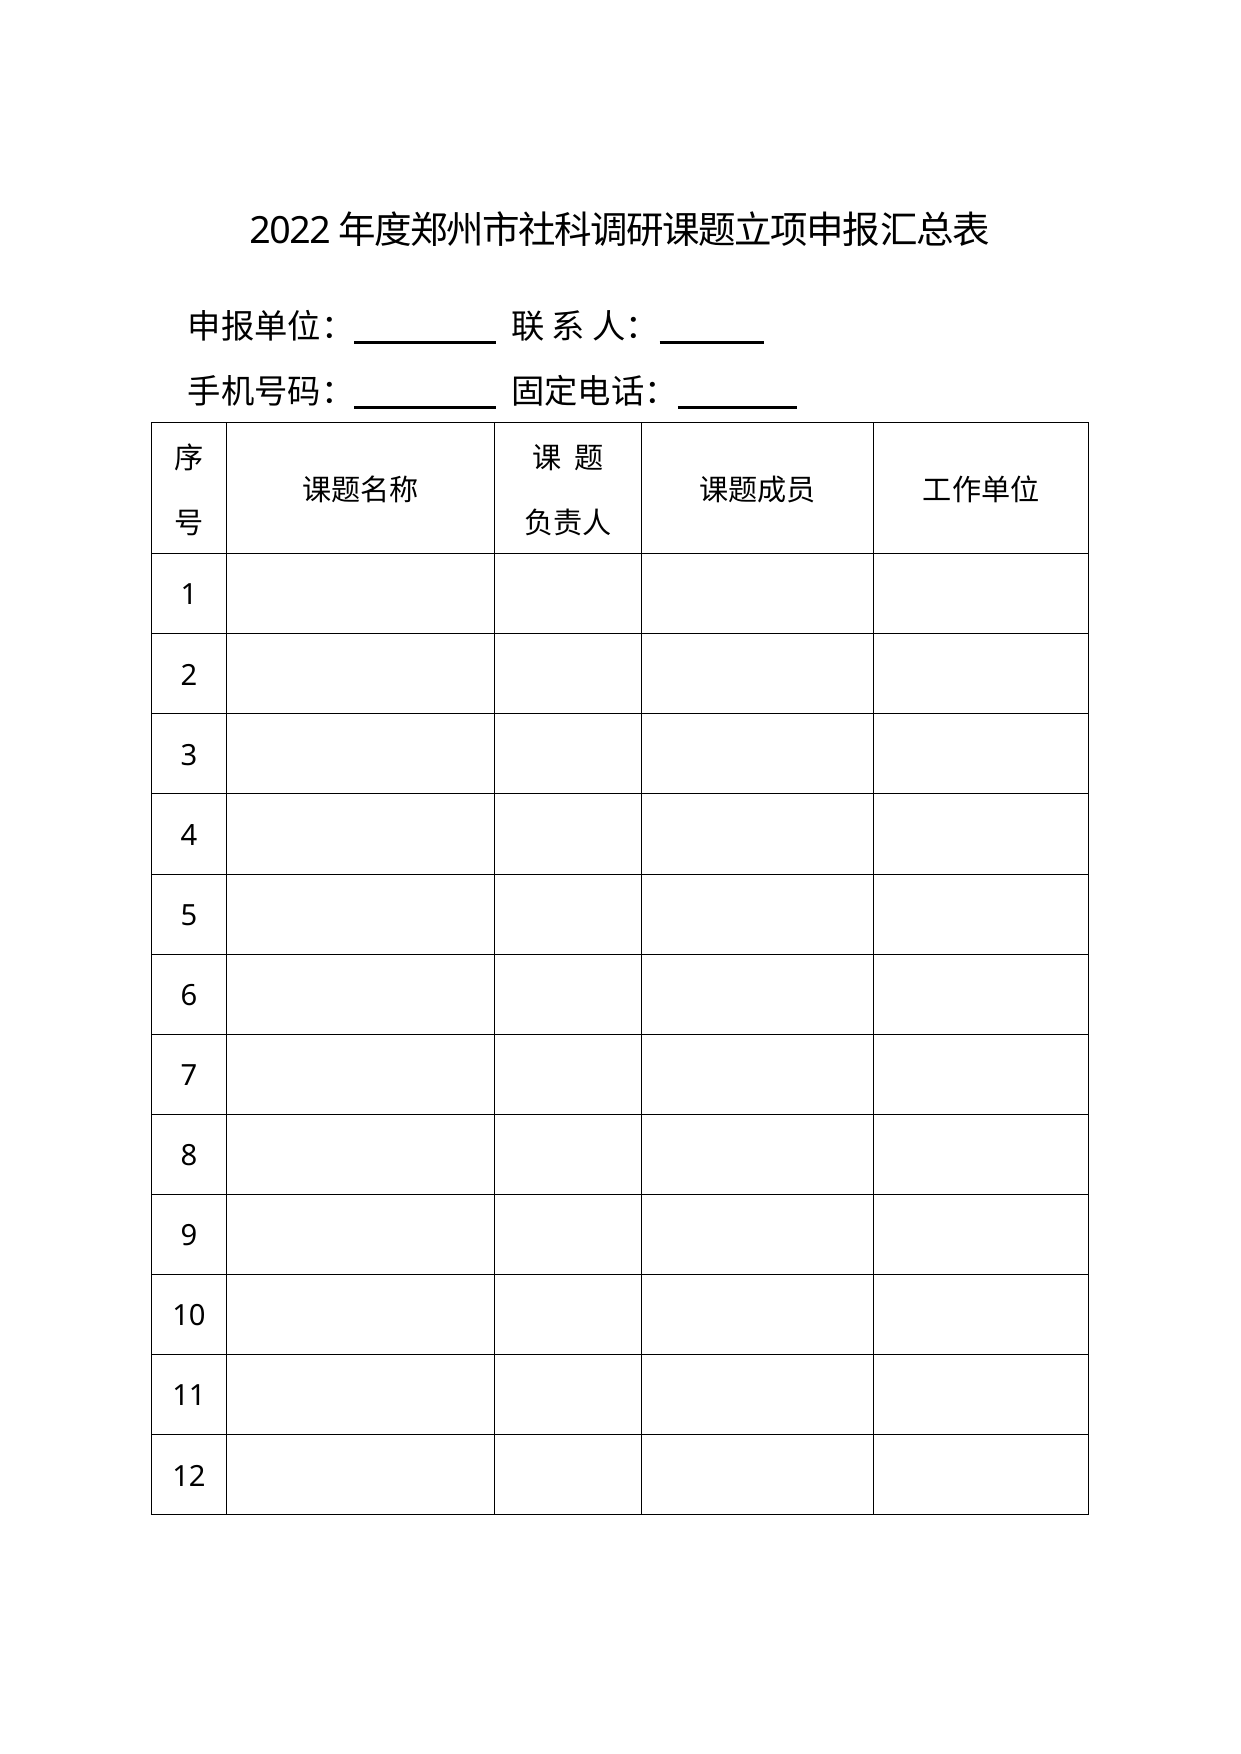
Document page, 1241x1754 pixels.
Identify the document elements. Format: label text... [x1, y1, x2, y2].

table_cell [874, 1355, 1088, 1434]
text 申报单位： 联 系 人： [187, 292, 1053, 357]
table_cell [874, 794, 1088, 873]
table_cell [642, 714, 873, 793]
table_header 课 题 负责人 [495, 423, 641, 553]
table_cell 11 [152, 1355, 226, 1434]
table_cell [227, 714, 494, 793]
table_cell [642, 1035, 873, 1114]
table_cell 1 [152, 554, 226, 633]
table_cell [642, 1355, 873, 1434]
table_cell [227, 875, 494, 953]
table_cell 2 [152, 634, 226, 713]
table_cell 8 [152, 1115, 226, 1194]
table_cell 12 [152, 1435, 226, 1514]
table_cell [495, 955, 641, 1034]
table_cell [495, 1115, 641, 1194]
table_cell [495, 1435, 641, 1514]
table_cell [642, 1275, 873, 1354]
table_cell [227, 634, 494, 713]
table_cell [642, 955, 873, 1034]
table_cell [874, 1035, 1088, 1114]
table_cell [227, 1115, 494, 1194]
table_cell [874, 1435, 1088, 1514]
table_cell [642, 1115, 873, 1194]
table_cell [495, 714, 641, 793]
table_cell [874, 1195, 1088, 1274]
table_cell [227, 1355, 494, 1434]
table_cell [495, 1035, 641, 1114]
table_cell [495, 794, 641, 873]
table_cell [874, 875, 1088, 953]
table_cell [227, 1435, 494, 1514]
table_cell [874, 634, 1088, 713]
table_cell [227, 794, 494, 873]
table_cell 4 [152, 794, 226, 873]
table_cell [642, 634, 873, 713]
table_cell [642, 554, 873, 633]
table_header 工作单位 [874, 423, 1088, 553]
text 2022年度郑州市社科调研课题立项申报汇总表 [187, 194, 1053, 259]
table_cell [642, 1435, 873, 1514]
table_cell [227, 554, 494, 633]
table_cell [874, 714, 1088, 793]
table_cell 5 [152, 875, 226, 953]
table_header 课题名称 [227, 423, 494, 553]
table_cell 6 [152, 955, 226, 1034]
table_cell [227, 1275, 494, 1354]
table_cell [227, 1035, 494, 1114]
table_header 课题成员 [642, 423, 873, 553]
text 手机号码： 固定电话： [187, 357, 1053, 422]
table_cell [495, 1275, 641, 1354]
table_cell [642, 794, 873, 873]
table_header 序号 [152, 423, 226, 553]
table_cell [874, 955, 1088, 1034]
table_cell [227, 955, 494, 1034]
table_cell 10 [152, 1275, 226, 1354]
table_cell [642, 875, 873, 953]
table_cell [874, 554, 1088, 633]
table_cell [495, 634, 641, 713]
table_cell 7 [152, 1035, 226, 1114]
table_cell [642, 1195, 873, 1274]
table_cell 9 [152, 1195, 226, 1274]
table_cell [495, 1195, 641, 1274]
table_cell [495, 554, 641, 633]
table_cell [495, 1355, 641, 1434]
table_cell [227, 1195, 494, 1274]
table_cell [495, 875, 641, 953]
table_cell [874, 1115, 1088, 1194]
table_cell [874, 1275, 1088, 1354]
table_cell 3 [152, 714, 226, 793]
